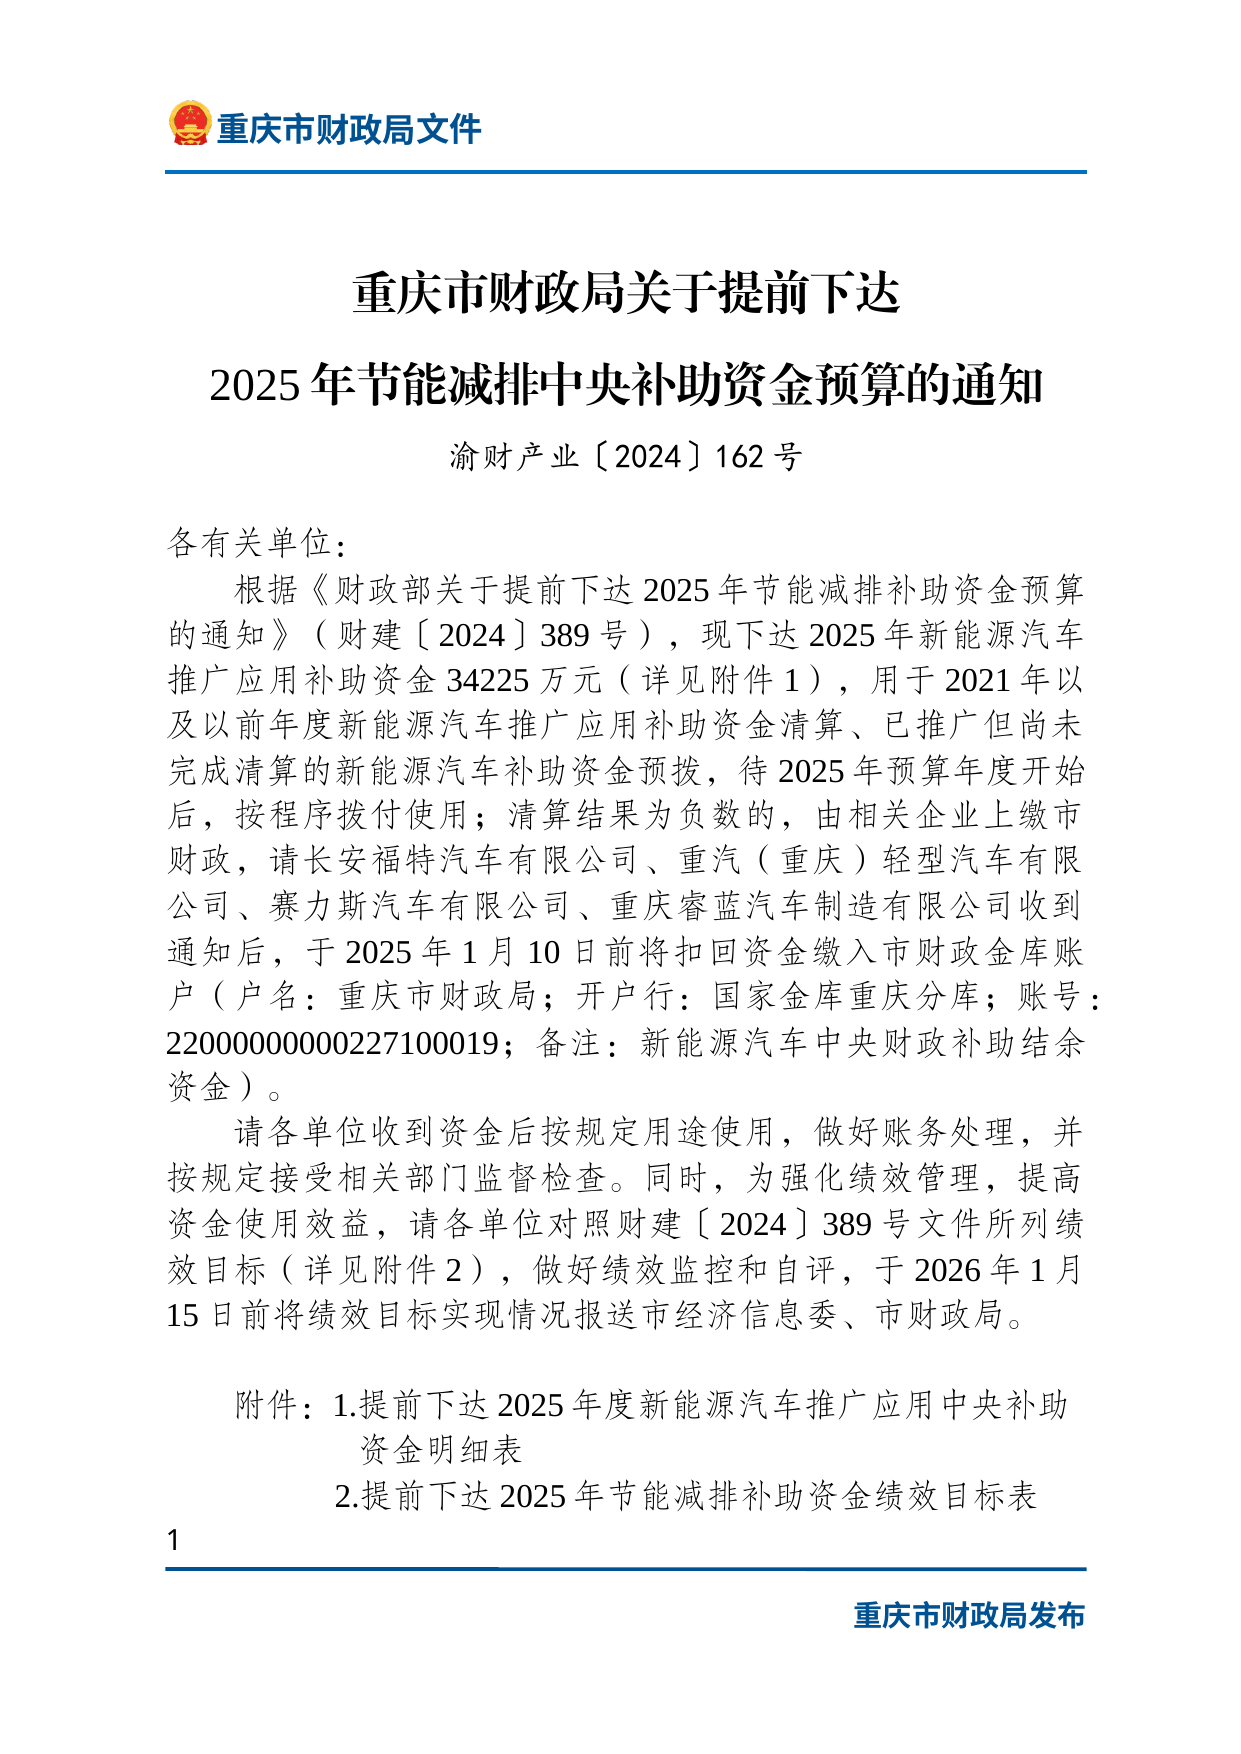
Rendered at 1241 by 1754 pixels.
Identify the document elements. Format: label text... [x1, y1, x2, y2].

text 请各单位收到资金后按规定用途使用，做好账务处理，并按规定接受相关部门监督检查。同时，为强化绩效管理，提高资金使用效益，请各单位对照财建〔2024〕389号文件所列绩效目标（详见附件2），做好绩效监控和自评，于2026年1月15日前将绩效目标实现情况报送市经济信息委、市财政局。 [165, 1111, 1087, 1337]
text 渝财产业〔2024〕162号 [165, 431, 1087, 477]
text 重庆市财政局关于提前下达 [165, 250, 1087, 341]
text 各有关单位： [165, 522, 1087, 567]
text 附件：1.提前下达2025年度新能源汽车推广应用中央补助 [165, 1383, 1087, 1428]
text 根据《财政部关于提前下达2025年节能减排补助资金预算的通知》（财建〔2024〕389号），现下达2025年新能源汽车推广应用补助资金34225万元（详见附件1），用于2021年以及以前年度新能源汽车推广应用补助资金清算、已推广但尚未完成清算的新能源汽车补助资金预拨，待2025年预算年度开始后，按程序拨付使用；清算结果为负数的，由相关企业上缴市财政，请长安福特汽车有限公司、重汽（重庆）轻型汽车有限公司、赛力斯汽车有限公司、重庆睿蓝汽车制造有限公司收到通知后，于2025年1月10日前将扣回资金缴入市财政金库账户（户名：重庆市财政局；开户行：国家金库重庆分库；账号：22000000000227100019；备注：新能源汽车中央财政补助结余资金）。 [165, 567, 1087, 1111]
text 资金明细表 [165, 1428, 1087, 1473]
picture [165, 98, 216, 149]
text 2.提前下达2025年节能减排补助资金绩效目标表 [165, 1473, 1087, 1519]
text 2025年节能减排中央补助资金预算的通知 [165, 341, 1087, 431]
